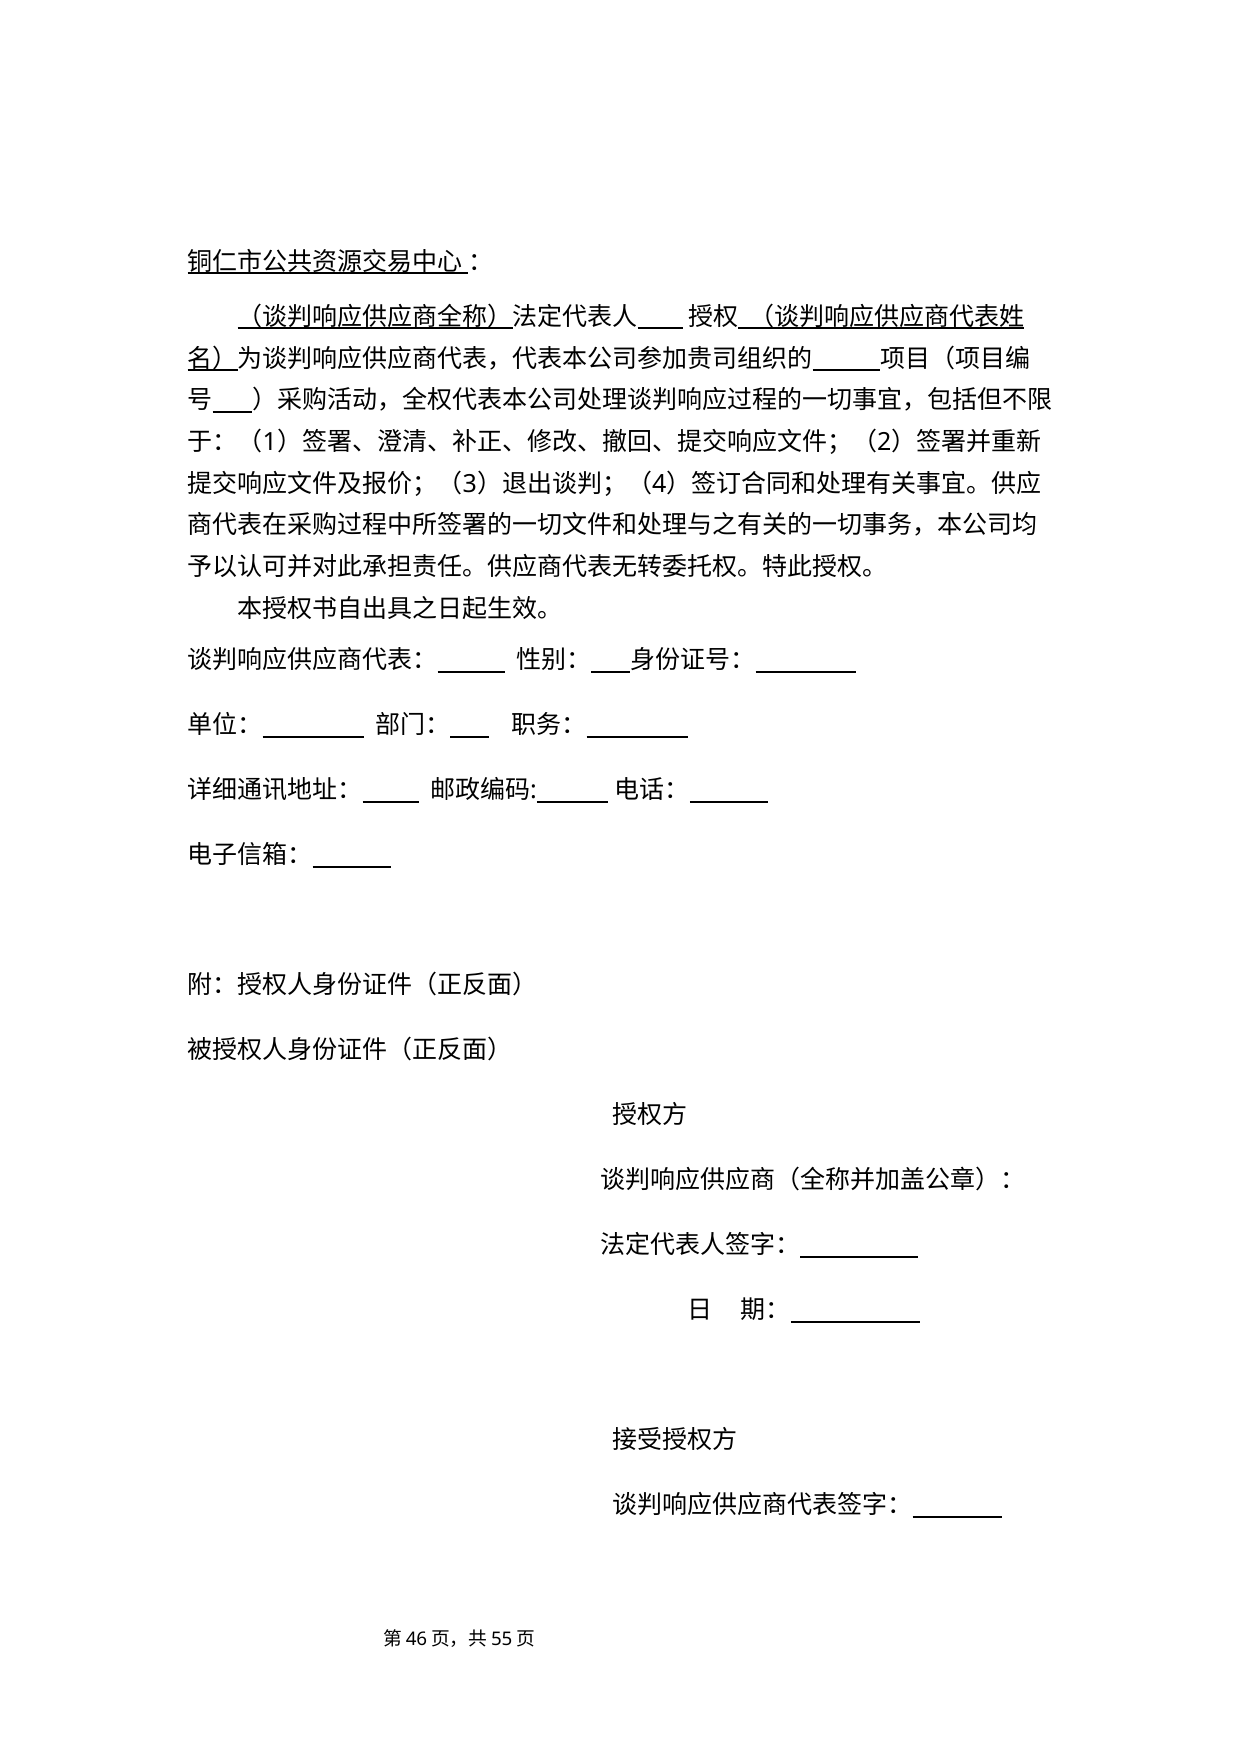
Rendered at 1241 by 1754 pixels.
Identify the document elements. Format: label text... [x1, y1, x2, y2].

text 谈判响应供应商（全称并加盖公章）： [187, 1145, 1053, 1210]
text 谈判响应供应商代表签字： [187, 1470, 1053, 1535]
text 附：授权人身份证件（正反面） [187, 950, 1053, 1015]
text 详细通讯地址： 邮政编码: 电话： [187, 755, 1053, 820]
text 日 期： [187, 1275, 1053, 1340]
text 单位： 部门： 职务： [187, 690, 1053, 755]
text 电子信箱： [187, 820, 1053, 885]
text 本授权书自出具之日起生效。 [187, 584, 1053, 625]
text 授权方 [187, 1080, 1053, 1145]
text （谈判响应供应商全称）法定代表人 授权 （谈判响应供应商代表姓名）为谈判响应供应商代表，代表本公司参加贵司组织的 项目（项目编号 ）采购活动，全权代表本公司处理谈判响应过程的一切事宜，包括但不限于：（1）签署、澄清、补正、修改、撤回、提交响应文件；（2）签署并重新提交响应文件及报价；（3）退出谈判；（4）签订合同和处理有关事宜。供应商代表在采购过程中所签署的一切文件和处理与之有关的一切事务，本公司均予以认可并对此承担责任。供应商代表无转委托权。特此授权。 [187, 292, 1053, 584]
text 被授权人身份证件（正反面） [187, 1015, 1053, 1080]
text 接受授权方 [187, 1405, 1053, 1470]
text 谈判响应供应商代表： 性别： 身份证号： [187, 625, 1053, 690]
text 法定代表人签字： [187, 1210, 1053, 1275]
text 铜仁市公共资源交易中心 ： [187, 227, 1053, 292]
